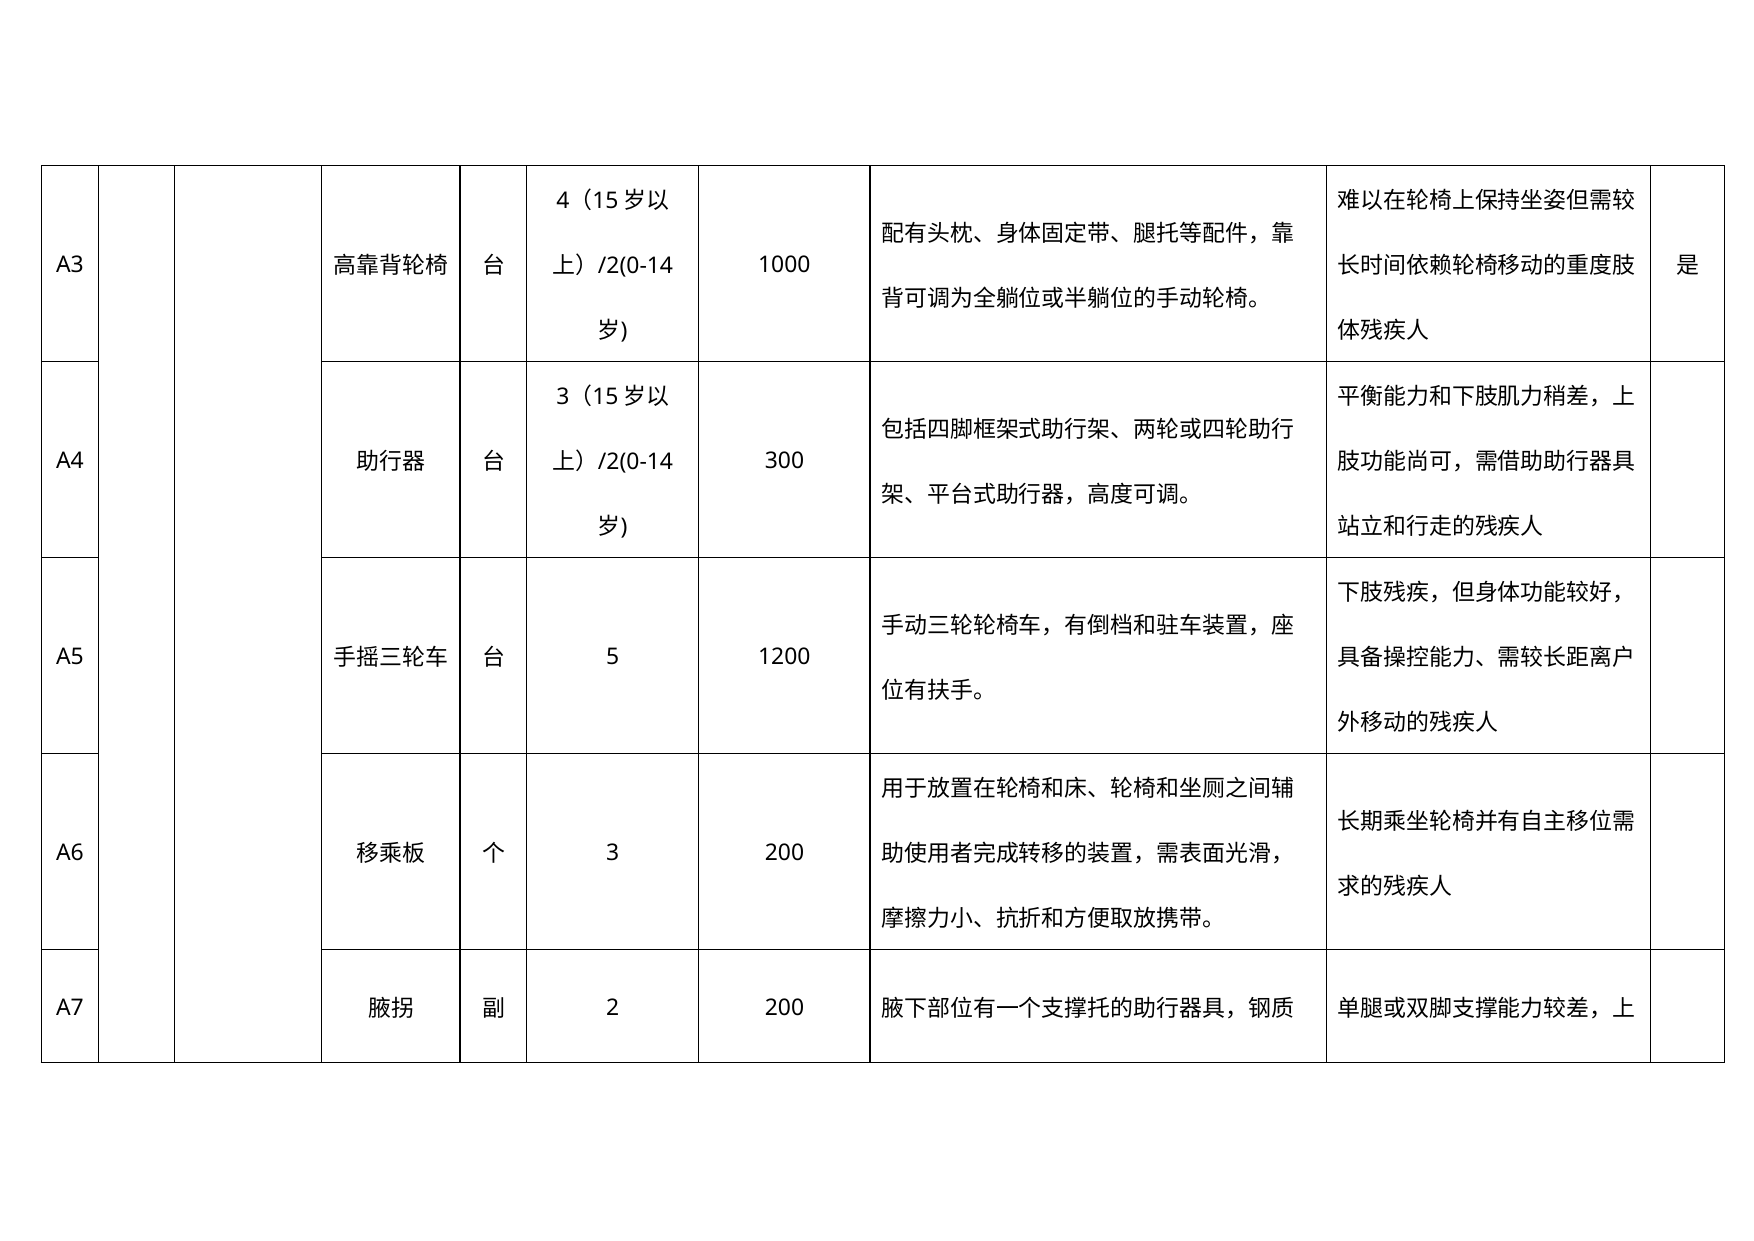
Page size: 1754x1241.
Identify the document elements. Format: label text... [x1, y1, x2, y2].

table_cell 200 [699, 754, 869, 949]
table_cell 高靠背轮椅 [322, 166, 459, 361]
table_cell 移乘板 [322, 754, 459, 949]
table_cell A6 [42, 754, 98, 949]
table_cell 用于放置在轮椅和床、轮椅和坐厕之间辅助使用者完成转移的装置，需表面光滑，摩擦力小、抗折和方便取放携带。 [871, 754, 1326, 949]
table_cell 手动三轮轮椅车，有倒档和驻车装置，座位有扶手。 [871, 558, 1326, 753]
table_cell 3 [527, 754, 698, 949]
table_cell [1651, 950, 1724, 1062]
table_cell 手摇三轮车 [322, 558, 459, 753]
table_cell 300 [699, 362, 869, 557]
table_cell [871, 950, 1326, 1062]
table_cell 5 [527, 558, 698, 753]
table_cell 2 [527, 950, 698, 1062]
table_cell 3（15岁以上）/2(0-14岁) [527, 362, 698, 557]
table_cell 腋拐 [322, 950, 459, 1062]
table_cell A5 [42, 558, 98, 753]
table_cell 1200 [699, 558, 869, 753]
table_cell 台 [461, 166, 526, 361]
table_cell 个 [461, 754, 526, 949]
table_cell A3 [42, 166, 98, 361]
table_cell 4（15岁以上）/2(0-14岁) [527, 166, 698, 361]
table_cell [1651, 754, 1724, 949]
table_cell 配有头枕、身体固定带、腿托等配件，靠背可调为全躺位或半躺位的手动轮椅。 [871, 166, 1326, 361]
table_cell [1651, 558, 1724, 753]
table_cell 长期乘坐轮椅并有自主移位需求的残疾人 [1327, 754, 1650, 949]
table_cell 难以在轮椅上保持坐姿但需较长时间依赖轮椅移动的重度肢体残疾人 [1327, 166, 1650, 361]
table_cell 包括四脚框架式助行架、两轮或四轮助行架、平台式助行器，高度可调。 [871, 362, 1326, 557]
table_cell 平衡能力和下肢肌力稍差，上肢功能尚可，需借助助行器具站立和行走的残疾人 [1327, 362, 1650, 557]
table_cell 下肢残疾，但身体功能较好，具备操控能力、需较长距离户外移动的残疾人 [1327, 558, 1650, 753]
table_cell 1000 [699, 166, 869, 361]
table_cell [1651, 362, 1724, 557]
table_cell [1327, 950, 1650, 1062]
table_cell A7 [42, 950, 98, 1062]
table_cell 200 [699, 950, 869, 1062]
table_cell 台 [461, 362, 526, 557]
table_cell 副 [461, 950, 526, 1062]
table_cell 是 [1651, 166, 1724, 361]
table_cell 助行器 [322, 362, 459, 557]
table_cell 台 [461, 558, 526, 753]
table_cell A4 [42, 362, 98, 557]
